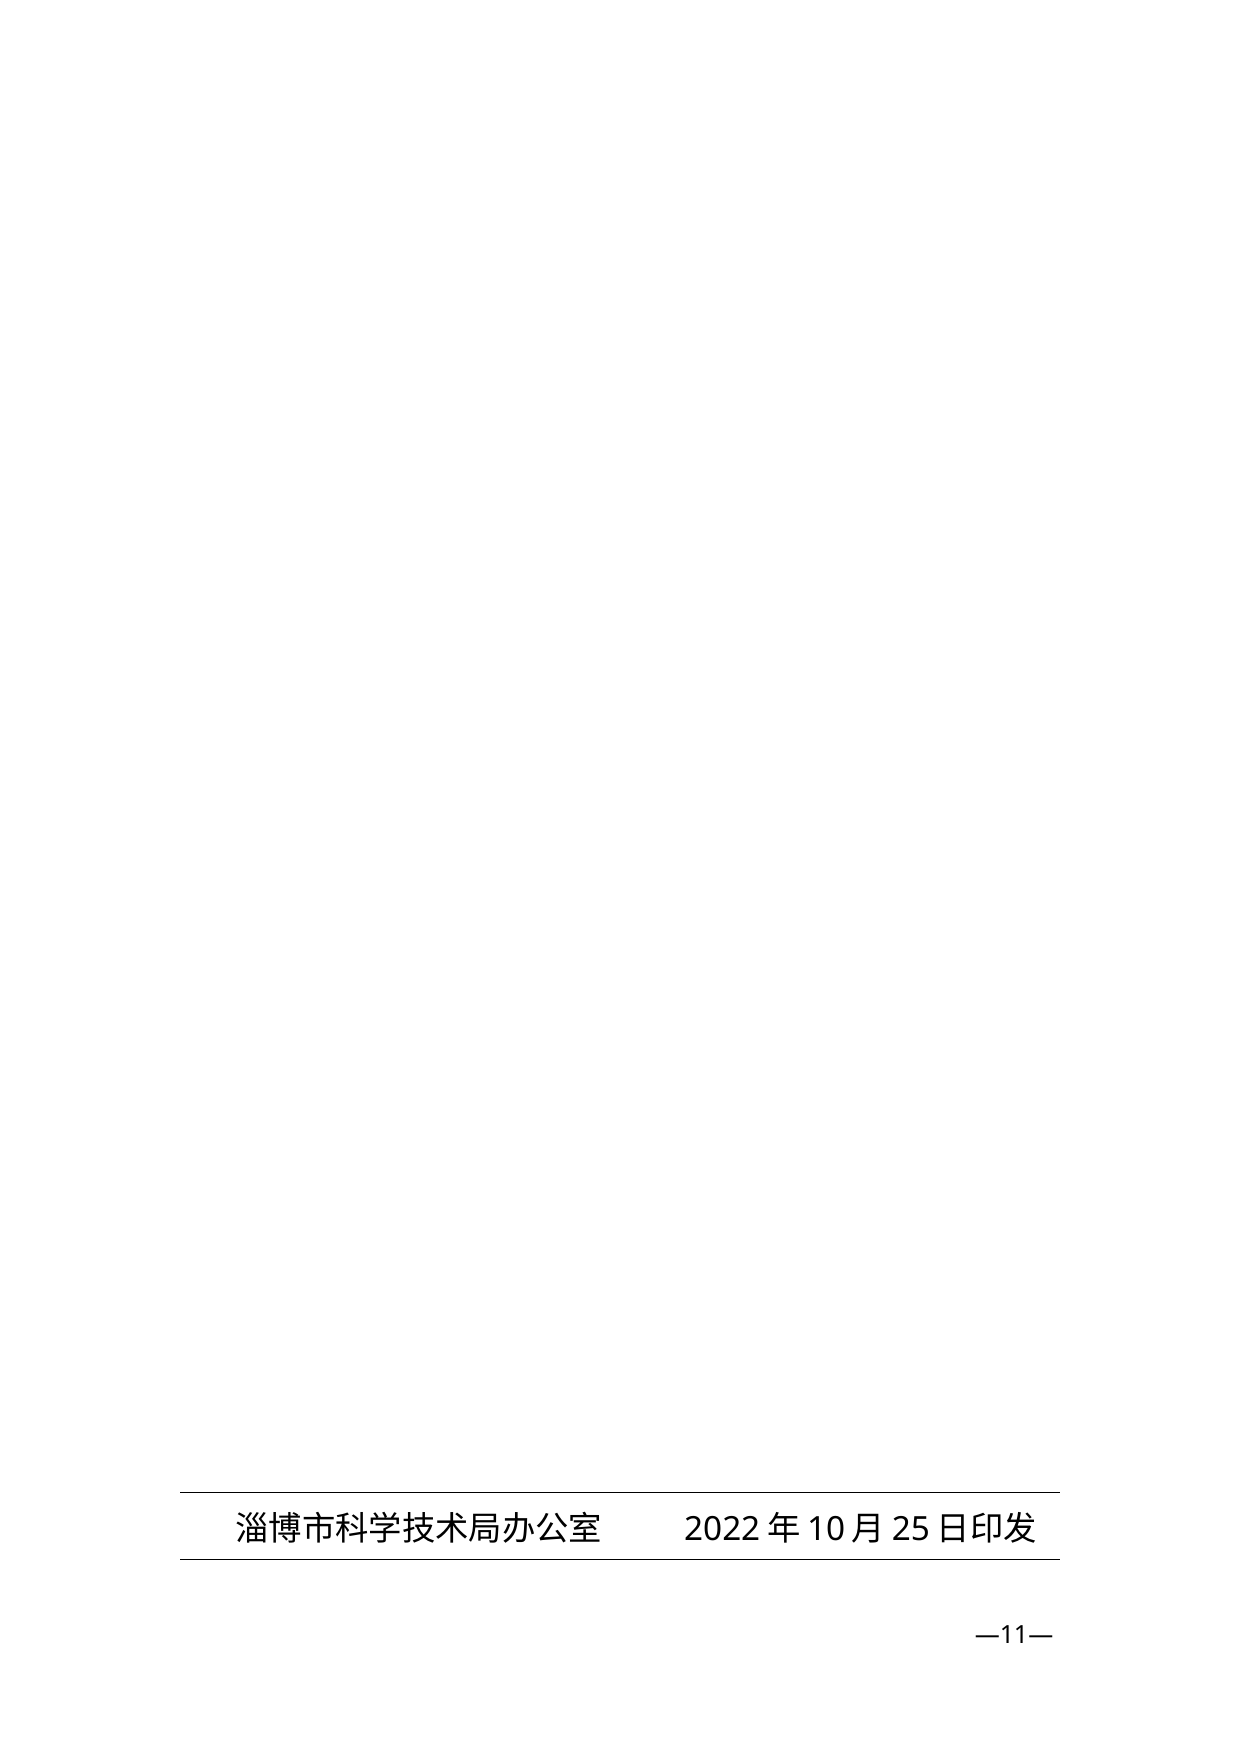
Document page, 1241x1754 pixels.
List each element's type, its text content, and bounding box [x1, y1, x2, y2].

table_header 淄博市科学技术局办公室 2022年10月25日印发 [180, 1493, 1060, 1559]
